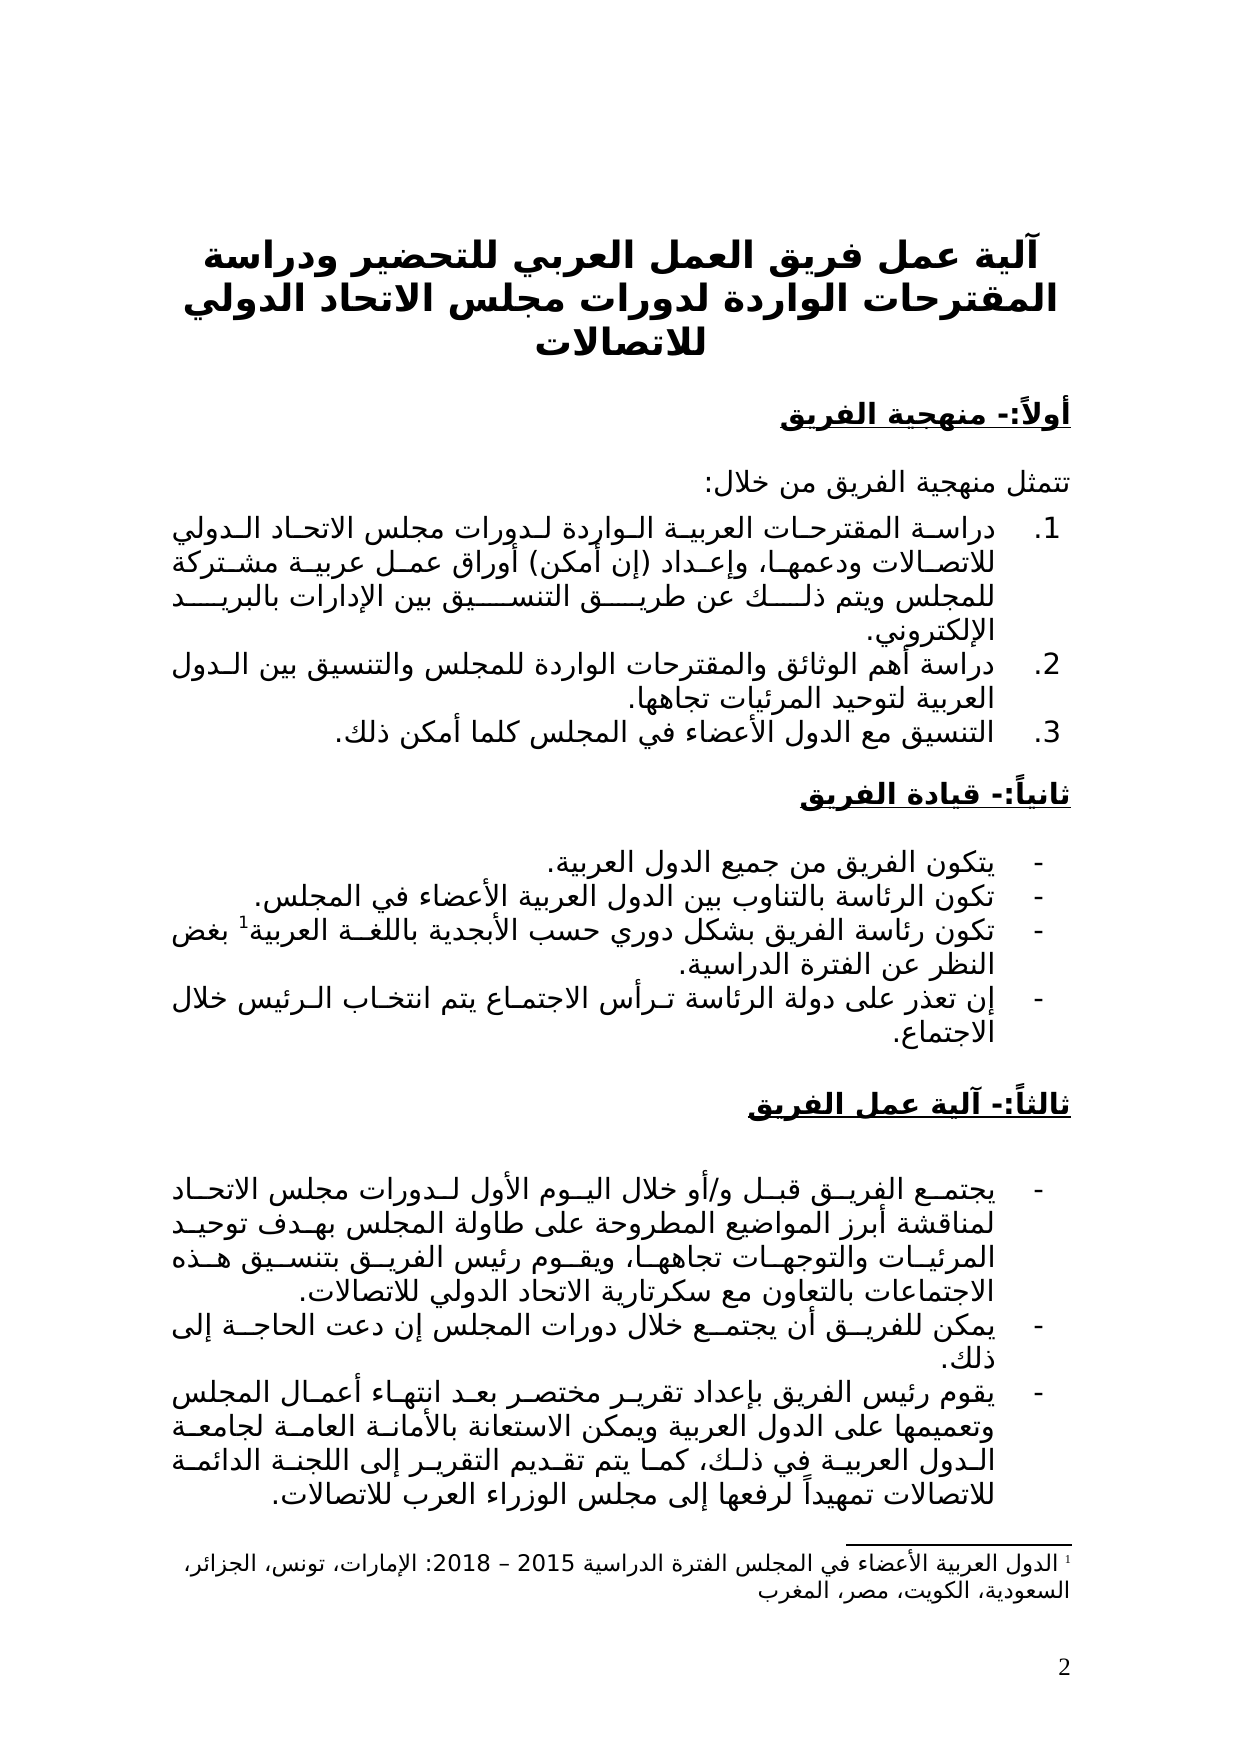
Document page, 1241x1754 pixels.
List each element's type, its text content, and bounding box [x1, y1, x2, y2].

list يقوم رئيس الفريق بإعداد تقرير مختصر بعد انتهاء أعمال المجلس وتعميمها على الدول العربية ويمكن الاستعانة بالأمانة العامة لجامعة الدول العربية في ذلك، كما يتم تقديم التقرير إلى اللجنة الدائمة للاتصالات تمهيداً لرفعها إلى مجلس الوزراء العرب للاتصالات. [171, 1376, 1033, 1512]
text ثالثاً:- آلية عمل الفريق [171, 1087, 1071, 1121]
list التنسيق مع الدول الأعضاء في المجلس كلما أمكن ذلك. [171, 715, 1033, 749]
list يتكون الفريق من جميع الدول العربية. [171, 845, 1033, 879]
list إن تعذر على دولة الرئاسة ترأس الاجتماع يتم انتخاب الرئيس خلال الاجتماع. [171, 981, 1033, 1049]
text تتمثل منهجية الفريق من خلال: [171, 465, 1071, 499]
list تكون الرئاسة بالتناوب بين الدول العربية الأعضاء في المجلس. [171, 879, 1033, 913]
list يمكن للفريق أن يجتمع خلال دورات المجلس إن دعت الحاجة إلى ذلك. [171, 1308, 1033, 1376]
list تكون رئاسة الفريق بشكل دوري حسب الأبجدية باللغة العربية بغض النظر عن الفترة الدراسية. [171, 913, 1033, 981]
list دراسة المقترحات العربية الواردة لدورات مجلس الاتحاد الدولي للاتصالات ودعمها، وإعداد (إن أمكن) أوراق عمل عربية مشتركة للمجلس ويتم ذلك عن طريق التنسيق بين الإدارات بالبريد الإلكتروني. [171, 511, 1033, 647]
list دراسة أهم الوثائق والمقترحات الواردة للمجلس والتنسيق بين الدول العربية لتوحيد المرئيات تجاهها. [171, 647, 1033, 715]
text أولاً:- منهجية الفريق [171, 398, 1071, 432]
list يجتمع الفريق قبل و/أو خلال اليوم الأول لدورات مجلس الاتحاد لمناقشة أبرز المواضيع المطروحة على طاولة المجلس بهدف توحيد المرئيات والتوجهات تجاهها، ويقوم رئيس الفريق بتنسيق هذه الاجتماعات بالتعاون مع سكرتارية الاتحاد الدولي للاتصالات. [171, 1172, 1033, 1308]
text آلية عمل فريق العمل العربي للتحضير ودراسة المقترحات الواردة لدورات مجلس الاتحاد الدولي للاتصالات [171, 233, 1071, 364]
text ثانياً:- قيادة الفريق [171, 778, 1071, 812]
